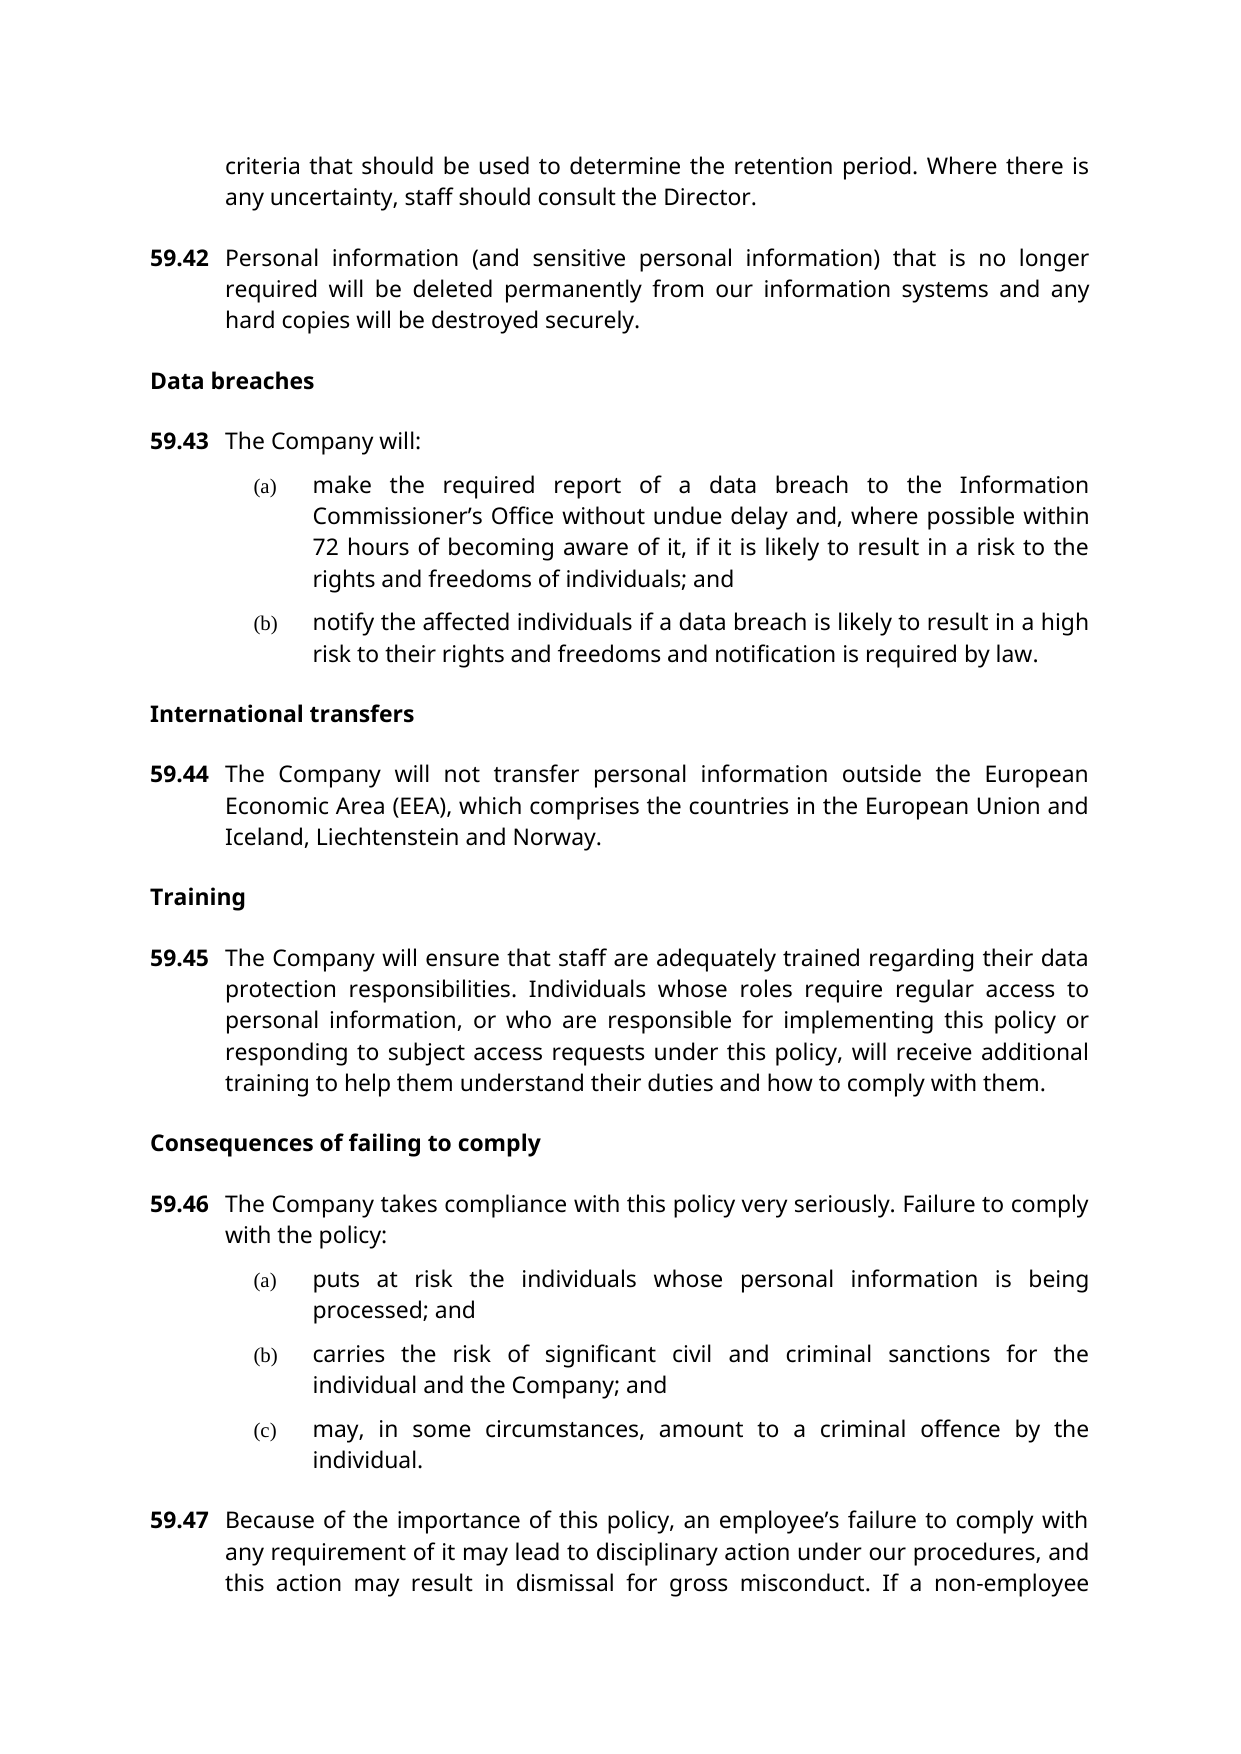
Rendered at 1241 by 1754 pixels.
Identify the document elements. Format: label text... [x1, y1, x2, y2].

subtitle The Company takes compliance with this policy very seriously. Failure to comply with the policy: [150, 1187, 1090, 1250]
text Training [150, 881, 1090, 912]
text Consequences of failing to comply [150, 1127, 1090, 1158]
text Data breaches [150, 364, 1090, 396]
subtitle may, in some circumstances, amount to a criminal offence by the individual. [253, 1412, 1090, 1475]
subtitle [150, 1504, 1090, 1598]
subtitle The Company will not transfer personal information outside the European Economic Area (EEA), which comprises the countries in the European Union and Iceland, Liechtenstein and Norway. [150, 758, 1090, 852]
text International transfers [150, 698, 1090, 729]
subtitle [150, 150, 1090, 212]
subtitle make the required report of a data breach to the Information Commissioner’s Office without undue delay and, where possible within 72 hours of becoming aware of it, if it is likely to result in a risk to the rights and freedoms of individuals; and [253, 469, 1090, 594]
subtitle Personal information (and sensitive personal information) that is no longer required will be deleted permanently from our information systems and any hard copies will be destroyed securely. [150, 242, 1090, 335]
subtitle carries the risk of significant civil and criminal sanctions for the individual and the Company; and [253, 1337, 1090, 1400]
subtitle puts at risk the individuals whose personal information is being processed; and [253, 1262, 1090, 1325]
subtitle notify the affected individuals if a data breach is likely to result in a high risk to their rights and freedoms and notification is required by law. [253, 606, 1090, 669]
subtitle The Company will: [150, 425, 1090, 456]
subtitle The Company will ensure that staff are adequately trained regarding their data protection responsibilities. Individuals whose roles require regular access to personal information, or who are responsible for implementing this policy or responding to subject access requests under this policy, will receive additional training to help them understand their duties and how to comply with them. [150, 942, 1090, 1098]
